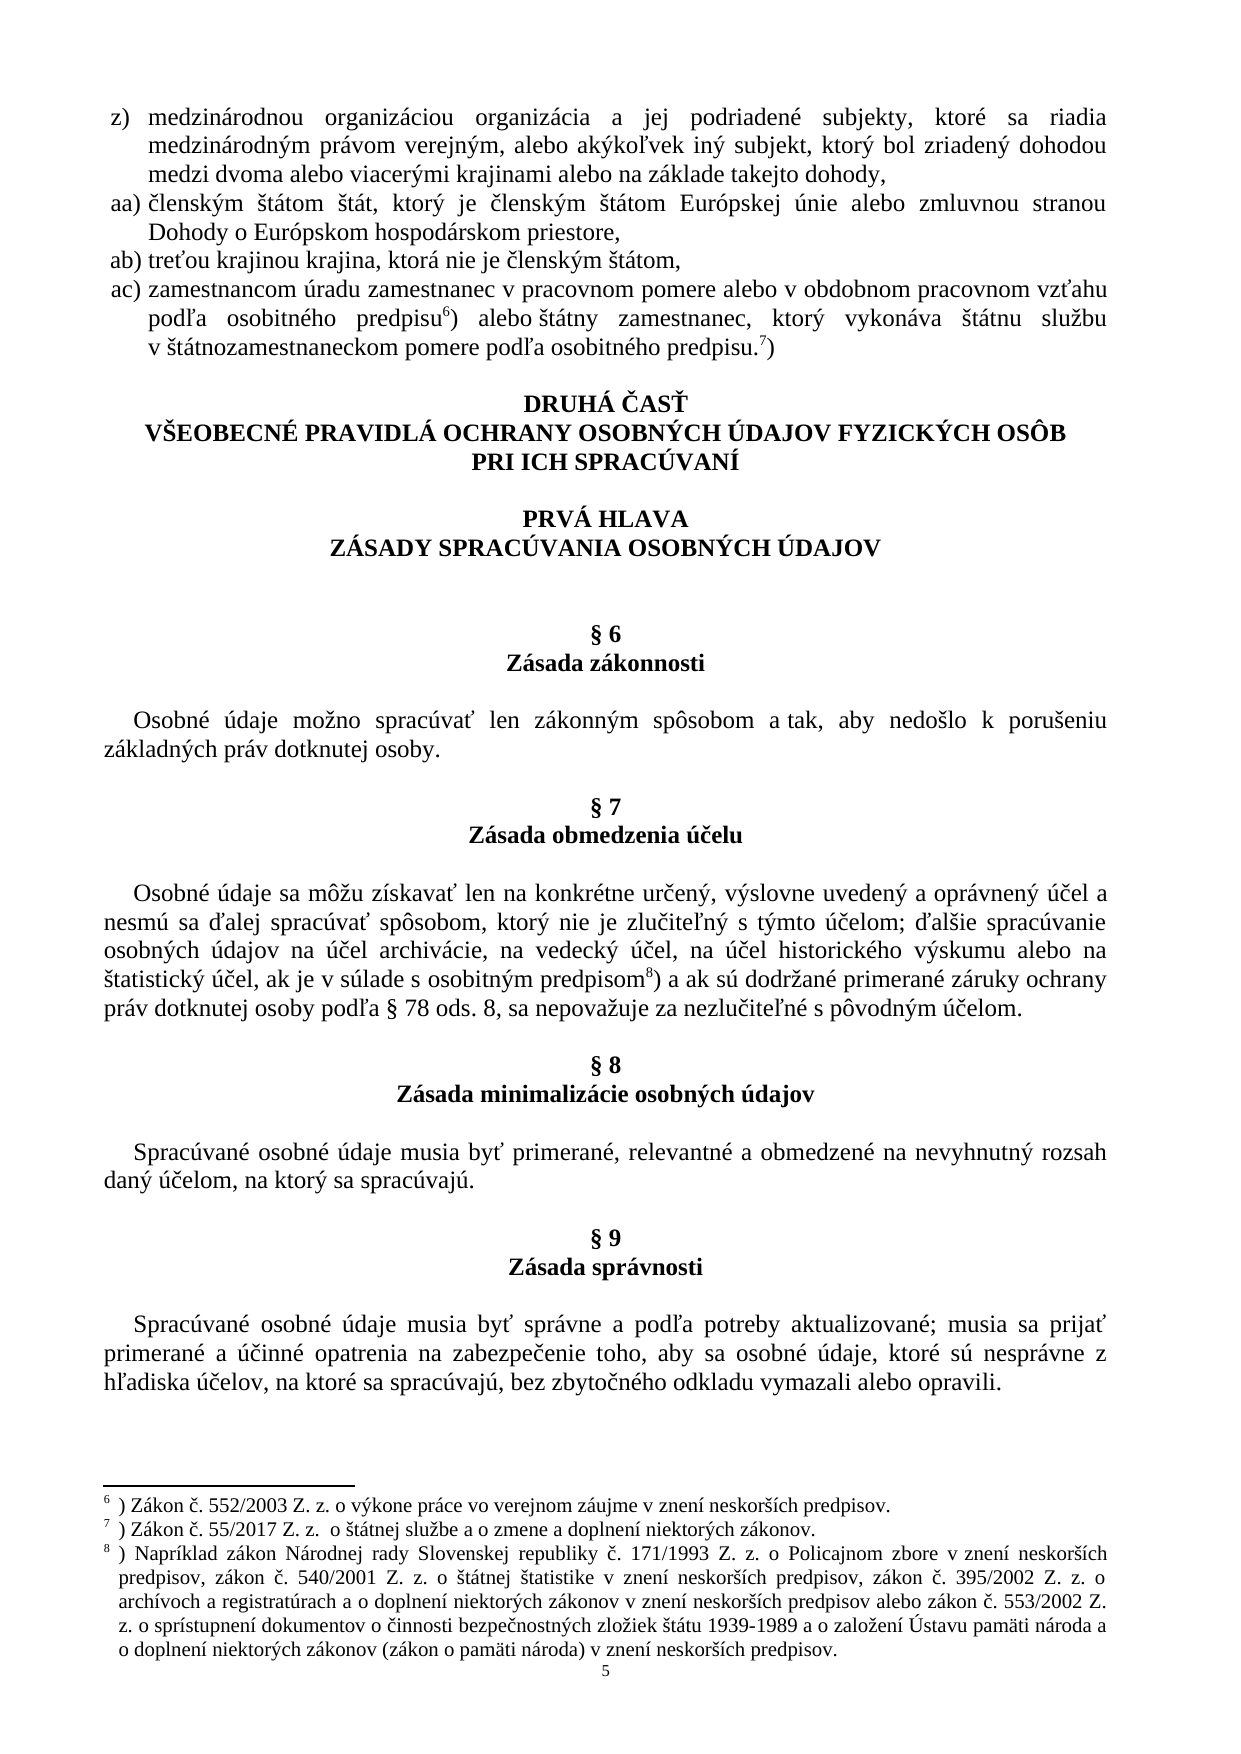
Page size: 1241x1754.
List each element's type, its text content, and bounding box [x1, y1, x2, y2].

text VŠEOBECNÉ PRAVIDLÁ OCHRANY OSOBNÝCH ÚDAJOV FYZICKÝCH OSÔB [103, 418, 1107, 447]
text Spracúvané osobné údaje musia byť primerané, relevantné a obmedzené na nevyhnutný rozsah daný účelom, na ktorý sa spracúvajú. [103, 1137, 1107, 1194]
subtitle Zásada obmedzenia účelu [103, 821, 1107, 849]
subtitle Zásada zákonnosti [103, 648, 1107, 677]
text PRI ICH SPRACÚVANÍ [103, 447, 1107, 476]
subtitle Zásady spracúvania osobných údajov [103, 533, 1107, 562]
text Osobné údaje možno spracúvať len zákonným spôsobom a tak, aby nedošlo k porušeniu základných práv dotknutej osoby. [103, 706, 1107, 763]
subtitle DRUHÁ ČASŤ [103, 389, 1107, 418]
text Spracúvané osobné údaje musia byť správne a podľa potreby aktualizované; musia sa prijať primerané a účinné opatrenia na zabezpečenie toho, aby sa osobné údaje, ktoré sú nesprávne z hľadiska účelov, na ktoré sa spracúvajú, bez zbytočného odkladu vymazali alebo opravili. [103, 1309, 1107, 1396]
subtitle Zásada správnosti [103, 1252, 1107, 1281]
list medzinárodnou organizáciou organizácia a jej podriadené subjekty, ktoré sa riadia medzinárodným právom verejným, alebo akýkoľvek iný subjekt, ktorý bol zriadený dohodou medzi dvoma alebo viacerými krajinami alebo na základe takejto dohody, [110, 102, 1107, 188]
list členským štátom štát, ktorý je členským štátom Európskej únie alebo zmluvnou stranou Dohody o Európskom hospodárskom priestore, [110, 188, 1107, 246]
text ab) treťou krajinou krajina, ktorá nie je členským štátom, [103, 246, 1107, 274]
text ac) zamestnancom úradu zamestnanec v pracovnom pomere alebo v obdobnom pracovnom vzťahu podľa osobitného predpisu) alebo štátny zamestnanec, ktorý vykonáva štátnu službu v štátnozamestnaneckom pomere podľa osobitného predpisu.) [103, 274, 1107, 361]
subtitle PRVÁ HLAVA [103, 504, 1107, 533]
text Osobné údaje sa môžu získavať len na konkrétne určený, výslovne uvedený a oprávnený účel a nesmú sa ďalej spracúvať spôsobom, ktorý nie je zlučiteľný s týmto účelom; ďalšie spracúvanie osobných údajov na účel archivácie, na vedecký účel, na účel historického výskumu alebo na štatistický účel, ak je v súlade s osobitným predpisom) a ak sú dodržané primerané záruky ochrany práv dotknutej osoby podľa § 78 ods. 8, sa nepovažuje za nezlučiteľné s pôvodným účelom. [103, 878, 1107, 1022]
subtitle Zásada minimalizácie osobných údajov [103, 1079, 1107, 1108]
